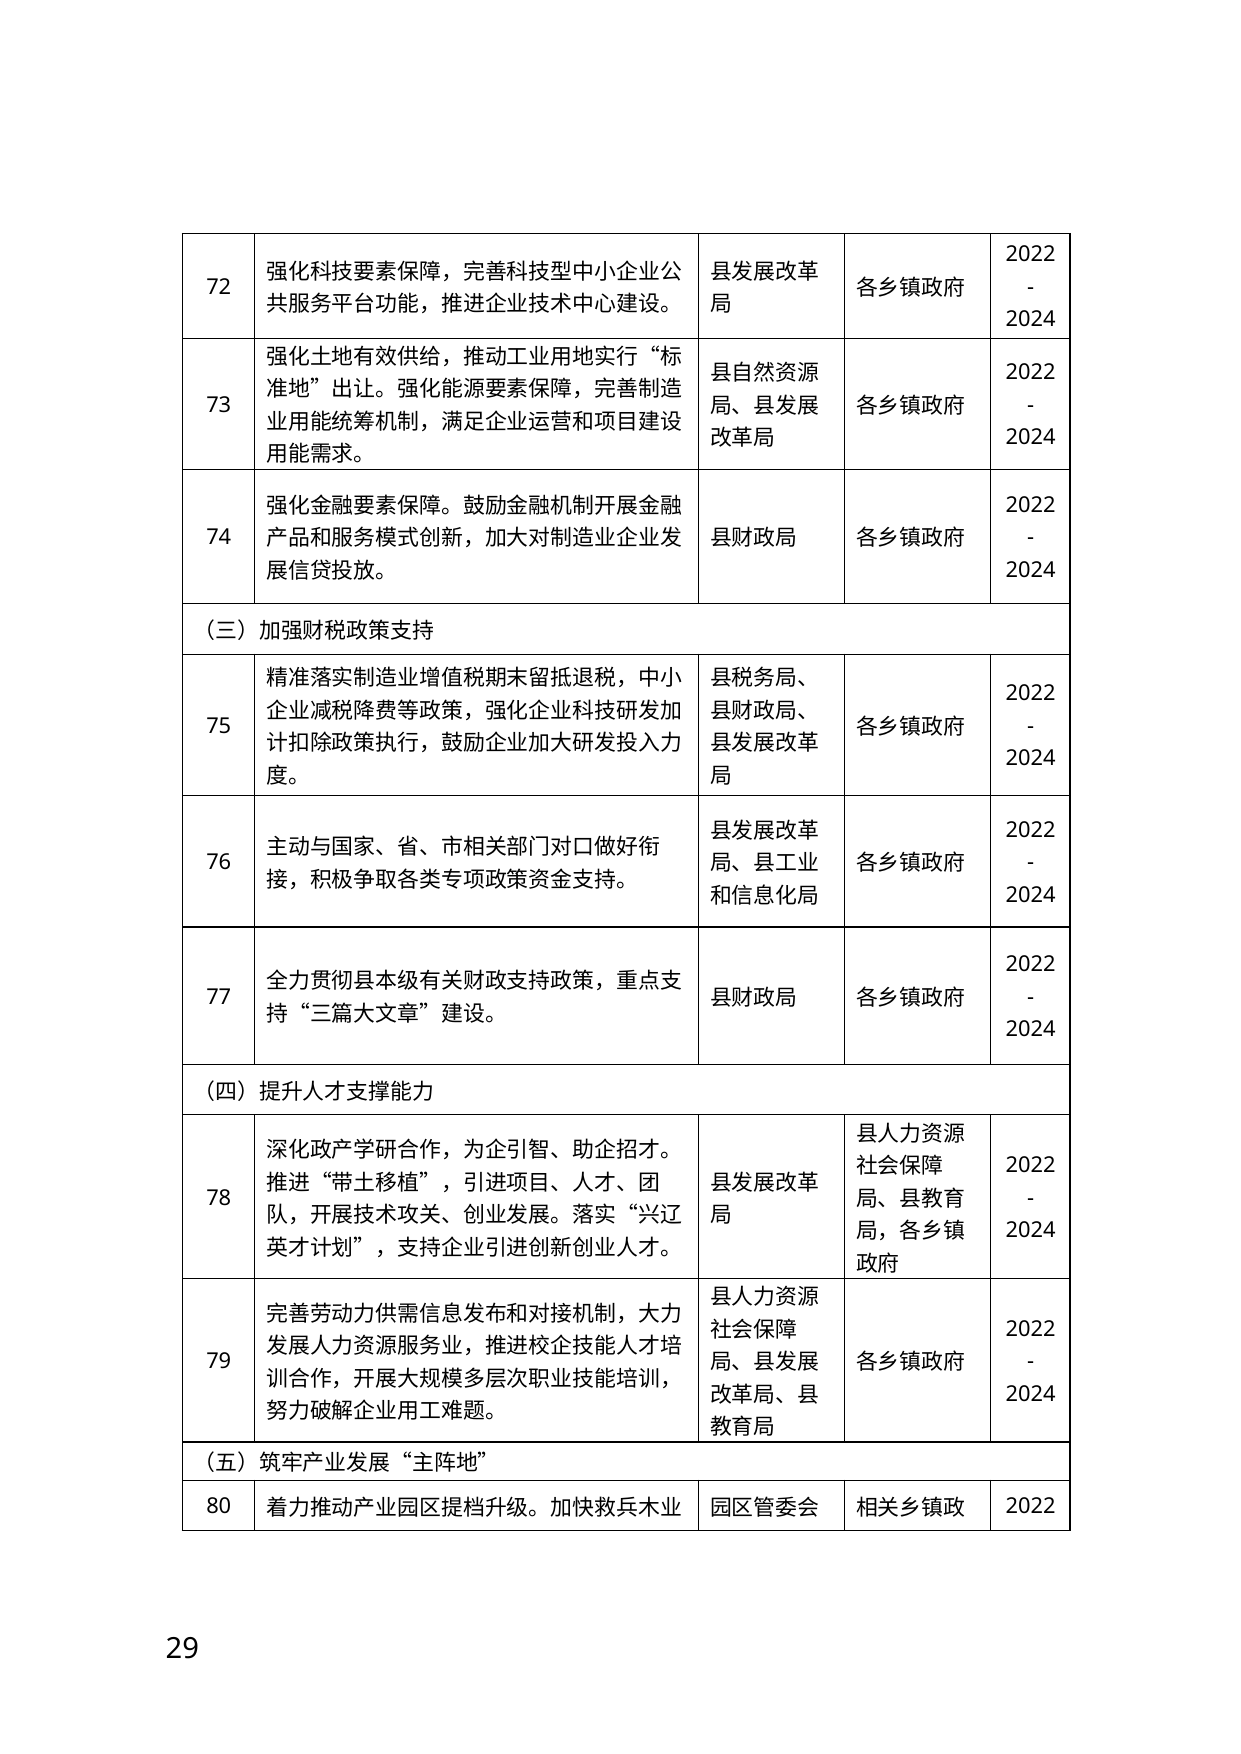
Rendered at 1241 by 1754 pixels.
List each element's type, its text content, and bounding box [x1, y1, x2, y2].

table_cell 强化科技要素保障，完善科技型中小企业公共服务平台功能，推进企业技术中心建设。 [255, 234, 698, 337]
table_cell 各乡镇政府 [845, 339, 990, 468]
table_cell 2022- 2024 [991, 470, 1069, 603]
table_cell 76 [183, 796, 254, 926]
table_cell 各乡镇政府 [845, 234, 990, 337]
table_cell 县发展改革局、县工业和信息化局 [699, 796, 844, 926]
table_cell 强化金融要素保障。鼓励金融机制开展金融产品和服务模式创新，加大对制造业企业发展信贷投放。 [255, 470, 698, 603]
table_cell 园区管委会 [699, 1481, 844, 1530]
table_cell 2022- 2024 [991, 234, 1069, 337]
table_cell （五）筑牢产业发展“主阵地” [183, 1443, 1069, 1479]
table_cell 各乡镇政府 [845, 470, 990, 603]
table_cell 主动与国家、省、市相关部门对口做好衔接，积极争取各类专项政策资金支持。 [255, 796, 698, 926]
table_cell （四）提升人才支撑能力 [183, 1065, 1069, 1114]
table_cell 2022- 2024 [991, 655, 1069, 795]
table_cell 各乡镇政府 [845, 655, 990, 795]
table_cell 县人力资源社会保障局、县发展改革局、县教育局 [699, 1279, 844, 1441]
table_cell 县自然资源局、县发展改革局 [699, 339, 844, 468]
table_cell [255, 1481, 698, 1530]
table_cell 精准落实制造业增值税期末留抵退税，中小企业减税降费等政策，强化企业科技研发加计扣除政策执行，鼓励企业加大研发投入力度。 [255, 655, 698, 795]
table_cell 完善劳动力供需信息发布和对接机制，大力发展人力资源服务业，推进校企技能人才培训合作，开展大规模多层次职业技能培训，努力破解企业用工难题。 [255, 1279, 698, 1441]
table_cell 各乡镇政府 [845, 928, 990, 1064]
table_cell 相关乡镇政府 [845, 1481, 990, 1530]
table_cell 2022- 2024 [991, 339, 1069, 468]
table_cell 78 [183, 1115, 254, 1278]
table_cell 各乡镇政府 [845, 1279, 990, 1441]
table_cell 县税务局、县财政局、县发展改革局 [699, 655, 844, 795]
table_cell 县财政局 [699, 928, 844, 1064]
table_cell （三）加强财税政策支持 [183, 604, 1069, 653]
table_cell 县财政局 [699, 470, 844, 603]
table_cell 县发展改革局 [699, 1115, 844, 1278]
table_cell 深化政产学研合作，为企引智、助企招才。推进“带土移植”，引进项目、人才、团队，开展技术攻关、创业发展。落实“兴辽英才计划”，支持企业引进创新创业人才。 [255, 1115, 698, 1278]
table_cell 79 [183, 1279, 254, 1441]
table_cell 72 [183, 234, 254, 337]
table_cell 县发展改革局 [699, 234, 844, 337]
table_cell 各乡镇政府 [845, 796, 990, 926]
table_cell 73 [183, 339, 254, 468]
table_cell 80 [183, 1481, 254, 1530]
table_cell 2022- 2024 [991, 928, 1069, 1064]
table_cell 全力贯彻县本级有关财政支持政策，重点支持“三篇大文章”建设。 [255, 928, 698, 1064]
table_cell 强化土地有效供给，推动工业用地实行“标准地”出让。强化能源要素保障，完善制造业用能统筹机制，满足企业运营和项目建设用能需求。 [255, 339, 698, 468]
table_cell 2022- 2024 [991, 1279, 1069, 1441]
table_cell 77 [183, 928, 254, 1064]
table_cell 2022- 2024 [991, 1115, 1069, 1278]
table_cell 2022- 2024 [991, 796, 1069, 926]
table_cell 2022- 2024 [991, 1481, 1069, 1530]
table_cell 县人力资源社会保障局、县教育局，各乡镇政府 [845, 1115, 990, 1278]
table_cell 74 [183, 470, 254, 603]
table_cell 75 [183, 655, 254, 795]
